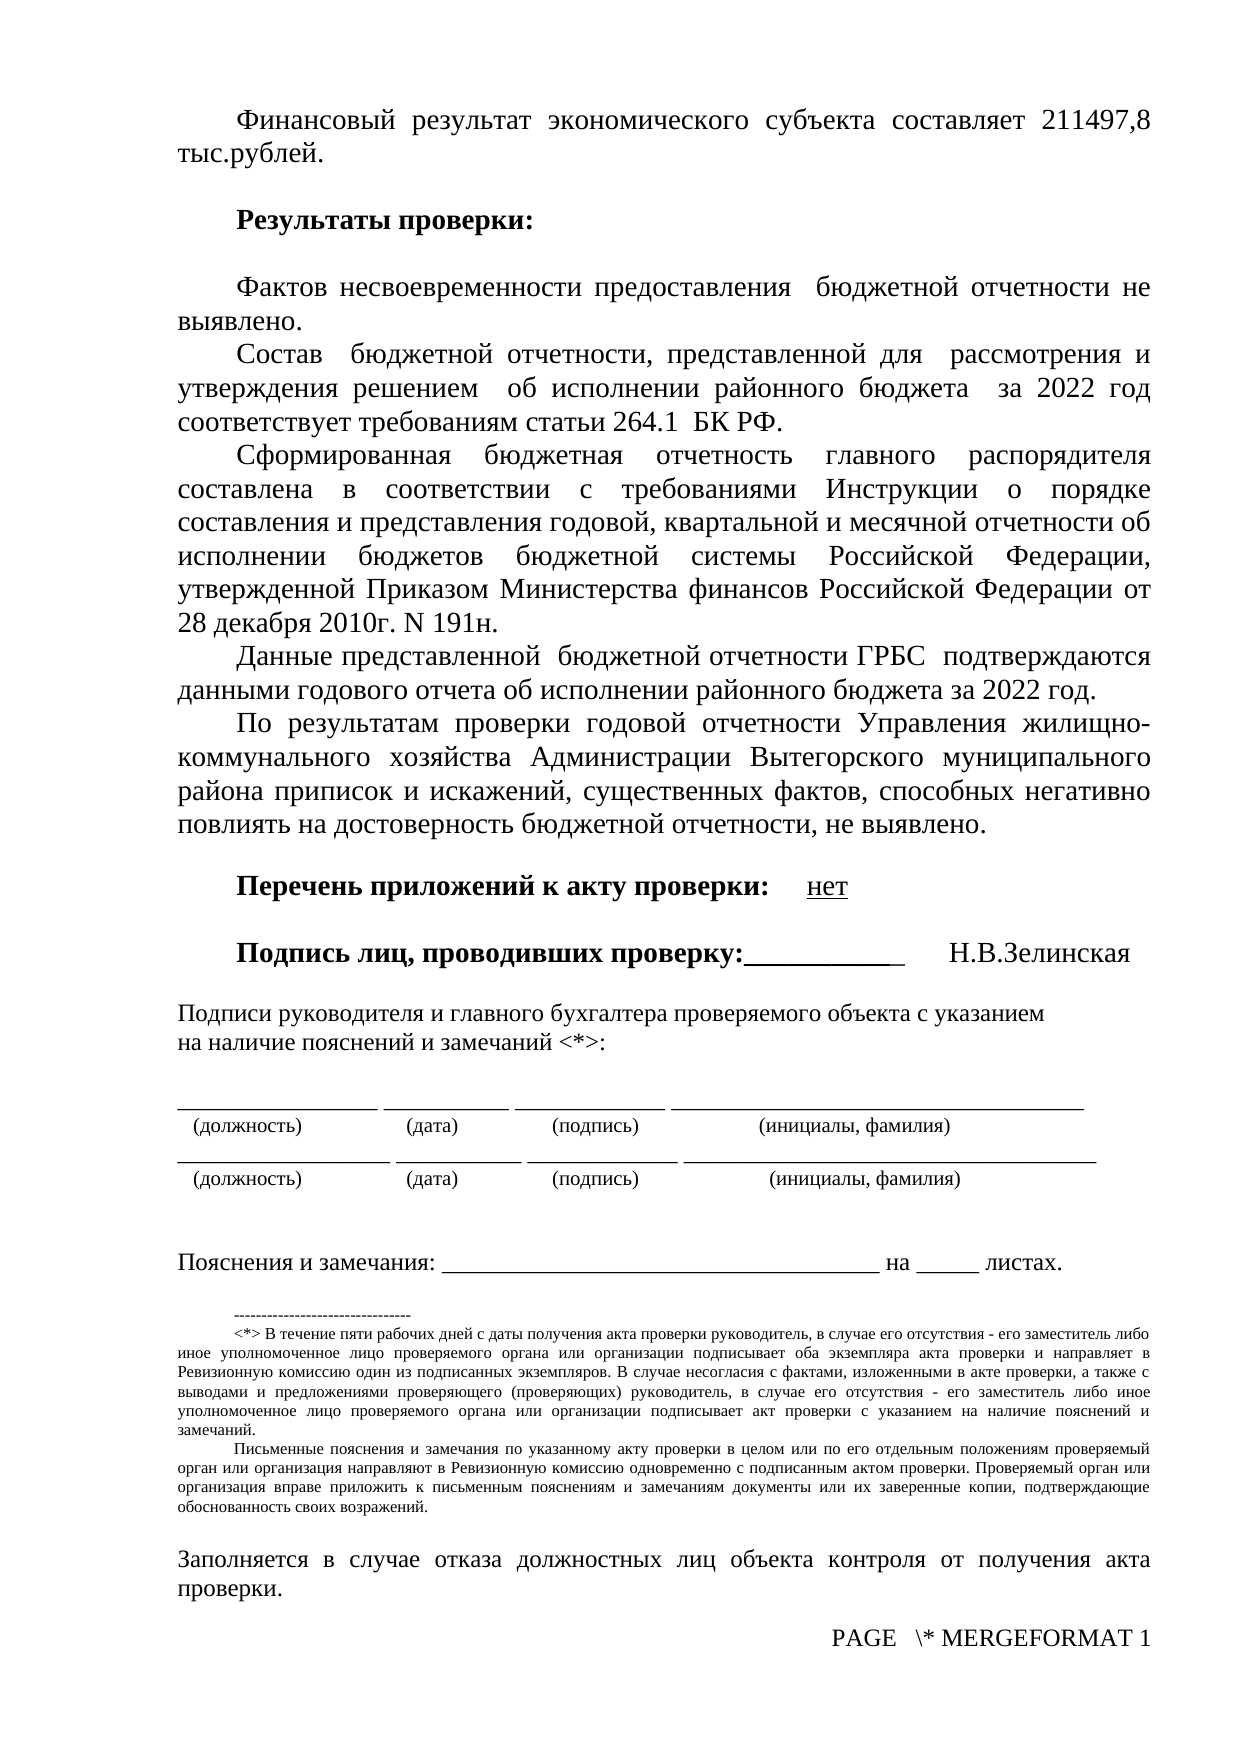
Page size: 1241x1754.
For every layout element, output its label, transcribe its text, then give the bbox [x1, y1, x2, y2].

text ________________ __________ ____________ _________________________________ [177, 1084, 1152, 1113]
text Подписи руководителя и главного бухгалтера проверяемого объекта с указанием [177, 998, 1152, 1027]
text Фактов несвоевременности предоставления бюджетной отчетности не выявлено. [177, 269, 1152, 337]
text _________________ __________ ____________ _________________________________ [177, 1137, 1152, 1166]
text Сформированная бюджетная отчетность главного распорядителя составлена в соответствии с требованиями Инструкции о порядке составления и представления годовой, квартальной и месячной отчетности об исполнении бюджетов бюджетной системы Российской Федерации, утвержденной Приказом Министерства финансов Российской Федерации от 28 декабря 2010г. N 191н. [177, 437, 1152, 638]
text Подпись лиц, проводивших проверку:___________ Н.В.Зелинская [177, 936, 1152, 969]
text (должность) (дата) (подпись) (инициалы, фамилия) [177, 1166, 1152, 1190]
text Заполняется в случае отказа должностных лиц объекта контроля от получения акта проверки. [177, 1544, 1152, 1602]
text -------------------------------- [177, 1305, 1152, 1324]
text (должность) (дата) (подпись) (инициалы, фамилия) [177, 1113, 1152, 1137]
text <*> В течение пяти рабочих дней с даты получения акта проверки руководитель, в случае его отсутствия - его заместитель либо иное уполномоченное лицо проверяемого органа или организации подписывает оба экземпляра акта проверки и направляет в Ревизионную комиссию один из подписанных экземпляров. В случае несогласия с фактами, изложенными в акте проверки, а также с выводами и предложениями проверяющего (проверяющих) руководитель, в случае его отсутствия - его заместитель либо иное уполномоченное лицо проверяемого органа или организации подписывает акт проверки с указанием на наличие пояснений и замечаний. [177, 1324, 1152, 1439]
text на наличие пояснений и замечаний <*>: [177, 1027, 1152, 1055]
text Состав бюджетной отчетности, представленной для рассмотрения и утверждения решением об исполнении районного бюджета за 2022 год соответствует требованиям статьи 264.1 БК РФ. [177, 337, 1152, 437]
text Пояснения и замечания: ___________________________________ на _____ листах. [177, 1247, 1152, 1276]
text Данные представленной бюджетной отчетности ГРБС подтверждаются данными годового отчета об исполнении районного бюджета за 2022 год. [177, 638, 1152, 706]
text Финансовый результат экономического субъекта составляет 211497,8 тыс.рублей. [177, 102, 1152, 169]
text По результатам проверки годовой отчетности Управления жилищно-коммунального хозяйства Администрации Вытегорского муниципального района приписок и искажений, существенных фактов, способных негативно повлиять на достоверность бюджетной отчетности, не выявлено. [177, 706, 1152, 840]
text Письменные пояснения и замечания по указанному акту проверки в целом или по его отдельным положениям проверяемый орган или организация направляют в Ревизионную комиссию одновременно с подписанным актом проверки. Проверяемый орган или организация вправе приложить к письменным пояснениям и замечаниям документы или их заверенные копии, подтверждающие обоснованность своих возражений. [177, 1439, 1152, 1516]
text Результаты проверки: [177, 202, 1152, 236]
text Перечень приложений к акту проверки: нет [177, 868, 1152, 902]
